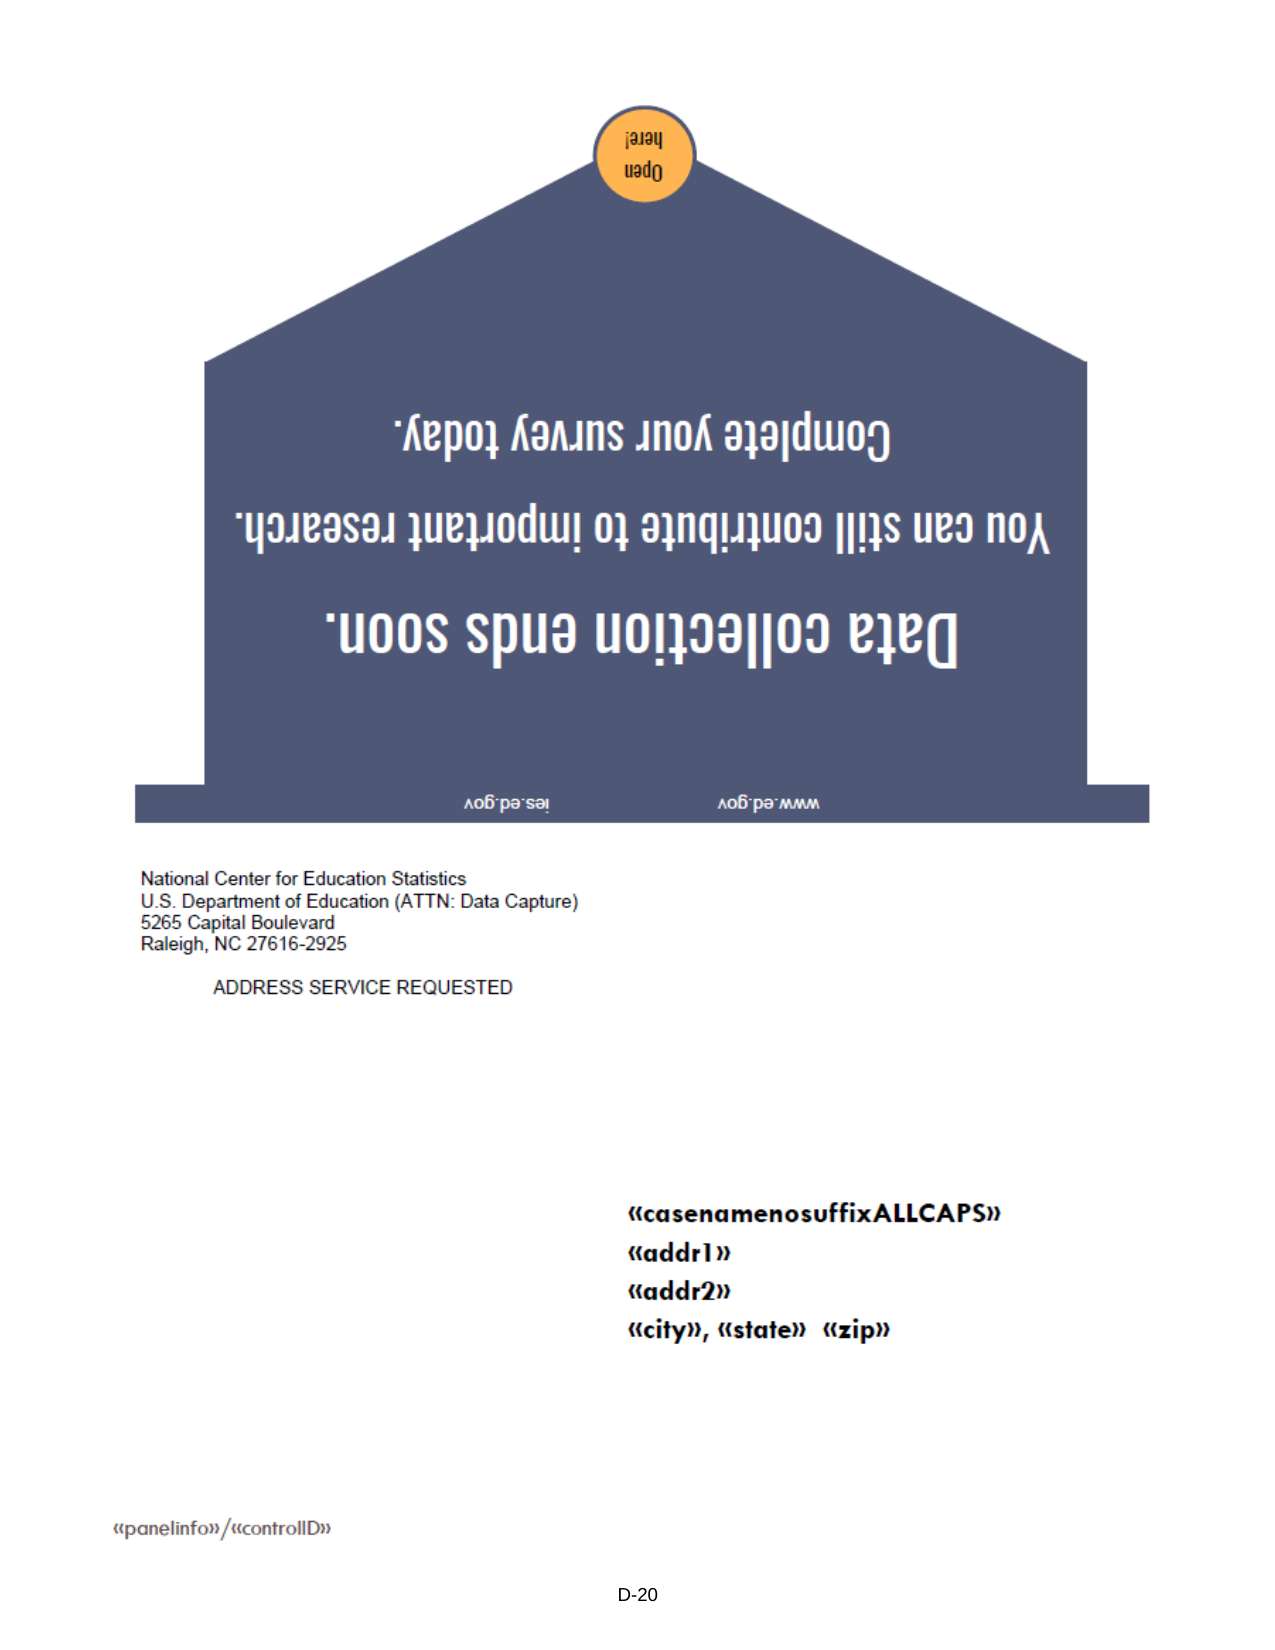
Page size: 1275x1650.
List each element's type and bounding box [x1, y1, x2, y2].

picture [107, 105, 1168, 1545]
